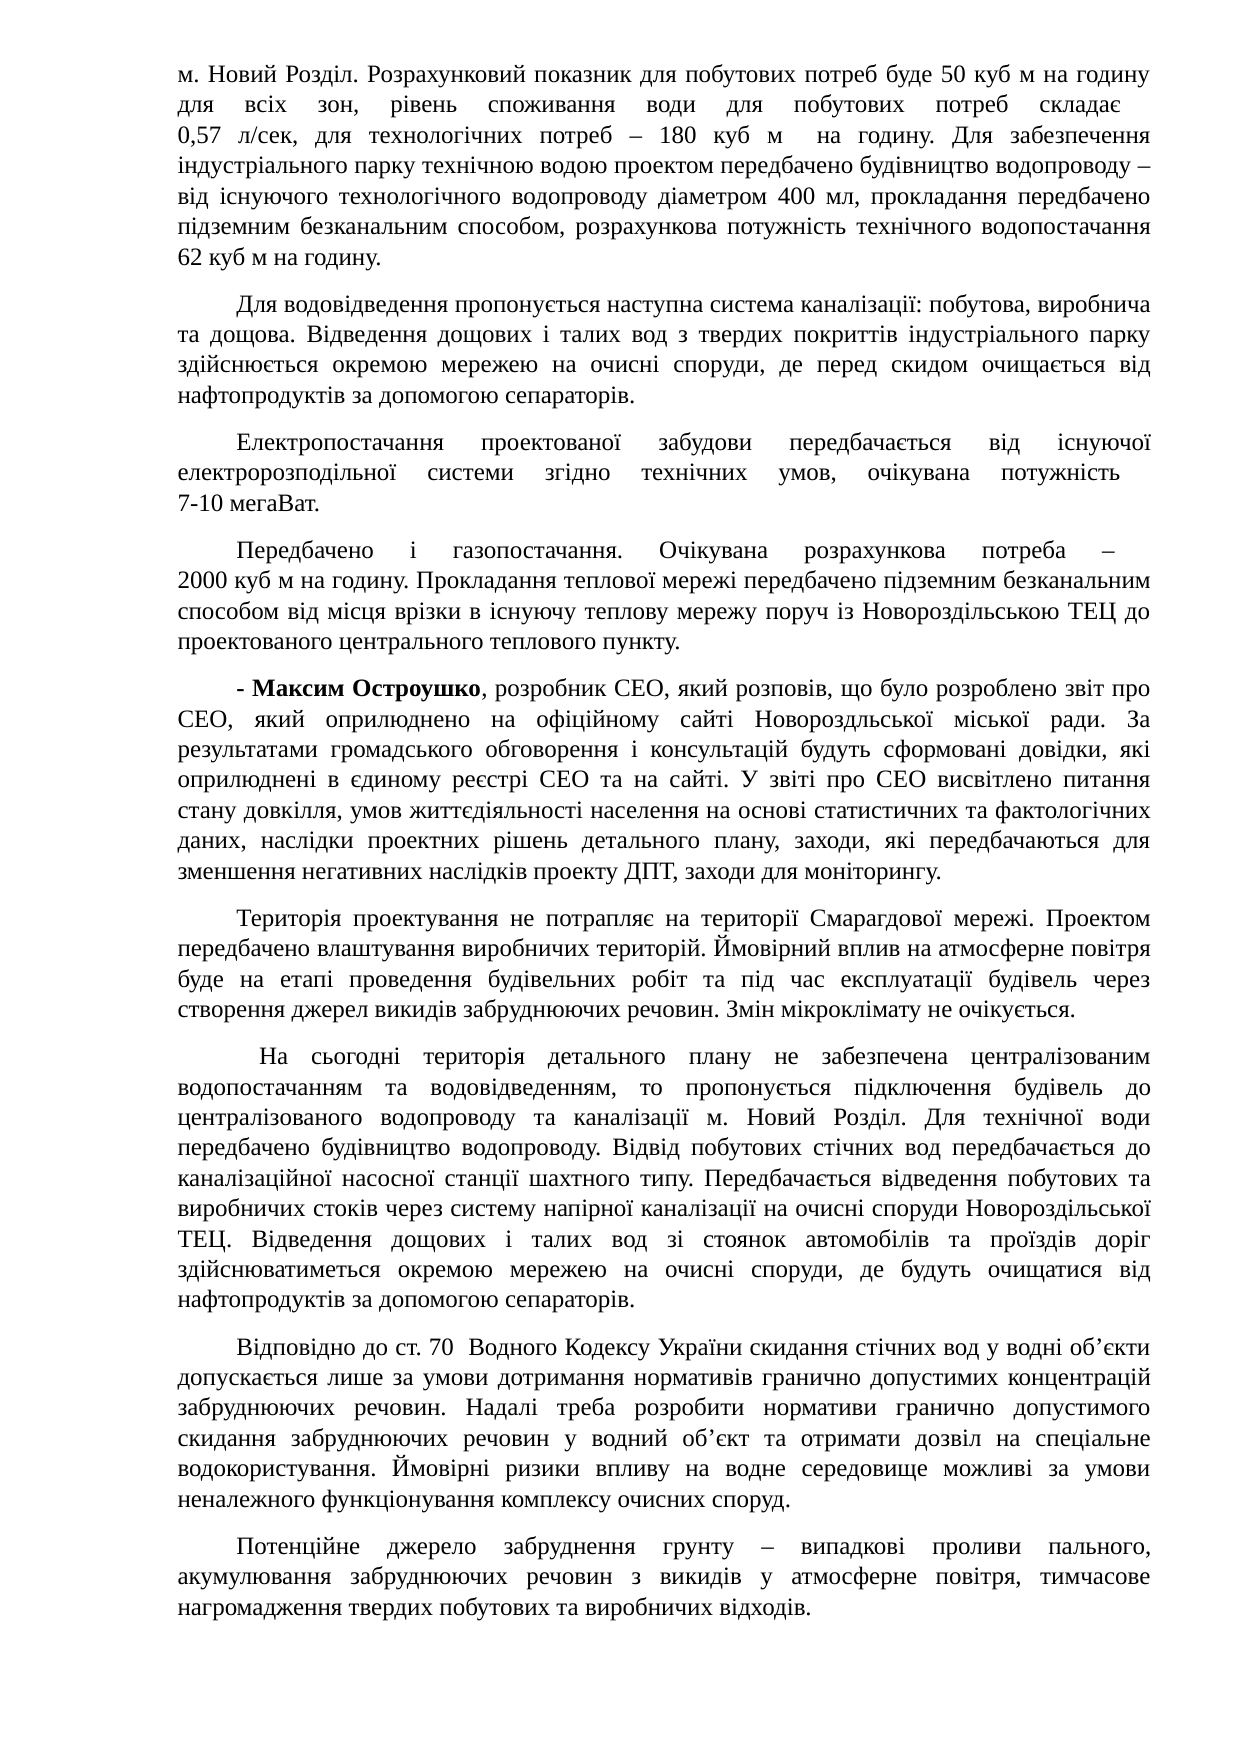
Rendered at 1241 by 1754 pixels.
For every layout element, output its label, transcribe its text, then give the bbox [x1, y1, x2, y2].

text Електропостачання проектованої забудови передбачається від існуючої електророзподільної системи згідно технічних умов, очікувана потужність 7-10 мегаВат. [177, 427, 1152, 517]
text Територія проектування не потрапляє на території Смарагдової мережі. Проектом передбачено влаштування виробничих територій. Ймовірний вплив на атмосферне повітря буде на етапі проведення будівельних робіт та під час експлуатації будівель через створення джерел викидів забруднюючих речовин. Змін мікроклімату не очікується. [177, 903, 1152, 1023]
text Відповідно до ст. 70 Водного Кодексу України скидання стічних вод у водні об’єкти допускається лише за умови дотримання нормативів гранично допустимих концентрацій забруднюючих речовин. Надалі треба розробити нормативи гранично допустимого скидання забруднюючих речовин у водний об’єкт та отримати дозвіл на спеціальне водокористування. Ймовірні ризики впливу на водне середовище можливі за умови неналежного функціонування комплексу очисних споруд. [177, 1332, 1152, 1512]
text Потенційне джерело забруднення грунту – випадкові проливи пального, акумулювання забруднюючих речовин з викидів у атмосферне повітря, тимчасове нагромадження твердих побутових та виробничих відходів. [177, 1531, 1152, 1620]
text Передбачено і газопостачання. Очікувана розрахункова потреба – 2000 куб м на годину. Прокладання теплової мережі передбачено підземним безканальним способом від місця врізки в існуючу теплову мережу поруч із Новороздільською ТЕЦ до проектованого центрального теплового пункту. [177, 535, 1152, 655]
text На сьогодні територія детального плану не забезпечена централізованим водопостачанням та водовідведенням, то пропонується підключення будівель до централізованого водопроводу та каналізації м. Новий Розділ. Для технічної води передбачено будівництво водопроводу. Відвід побутових стічних вод передбачається до каналізаційної насосної станції шахтного типу. Передбачається відведення побутових та виробничих стоків через систему напірної каналізації на очисні споруди Новороздільської ТЕЦ. Відведення дощових і талих вод зі стоянок автомобілів та проїздів доріг здійснюватиметься окремою мережею на очисні споруди, де будуть очищатися від нафтопродуктів за допомогою сепараторів. [177, 1041, 1152, 1313]
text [177, 59, 1152, 270]
text Для водовідведення пропонується наступна система каналізації: побутова, виробнича та дощова. Відведення дощових і талих вод з твердих покриттів індустріального парку здійснюється окремою мережею на очисні споруди, де перед скидом очищається від нафтопродуктів за допомогою сепараторів. [177, 289, 1152, 409]
text - Максим Остроушко, розробник СЕО, який розповів, що було розроблено звіт про СЕО, який оприлюднено на офіційному сайті Новороздльської міської ради. За результатами громадського обговорення і консультацій будуть сформовані довідки, які оприлюднені в єдиному реєстрі СЕО та на сайті. У звіті про СЕО висвітлено питання стану довкілля, умов життєдіяльності населення на основі статистичних та фактологічних даних, наслідки проектних рішень детального плану, заходи, які передбачаються для зменшення негативних наслідків проекту ДПТ, заходи для моніторингу. [177, 673, 1152, 884]
